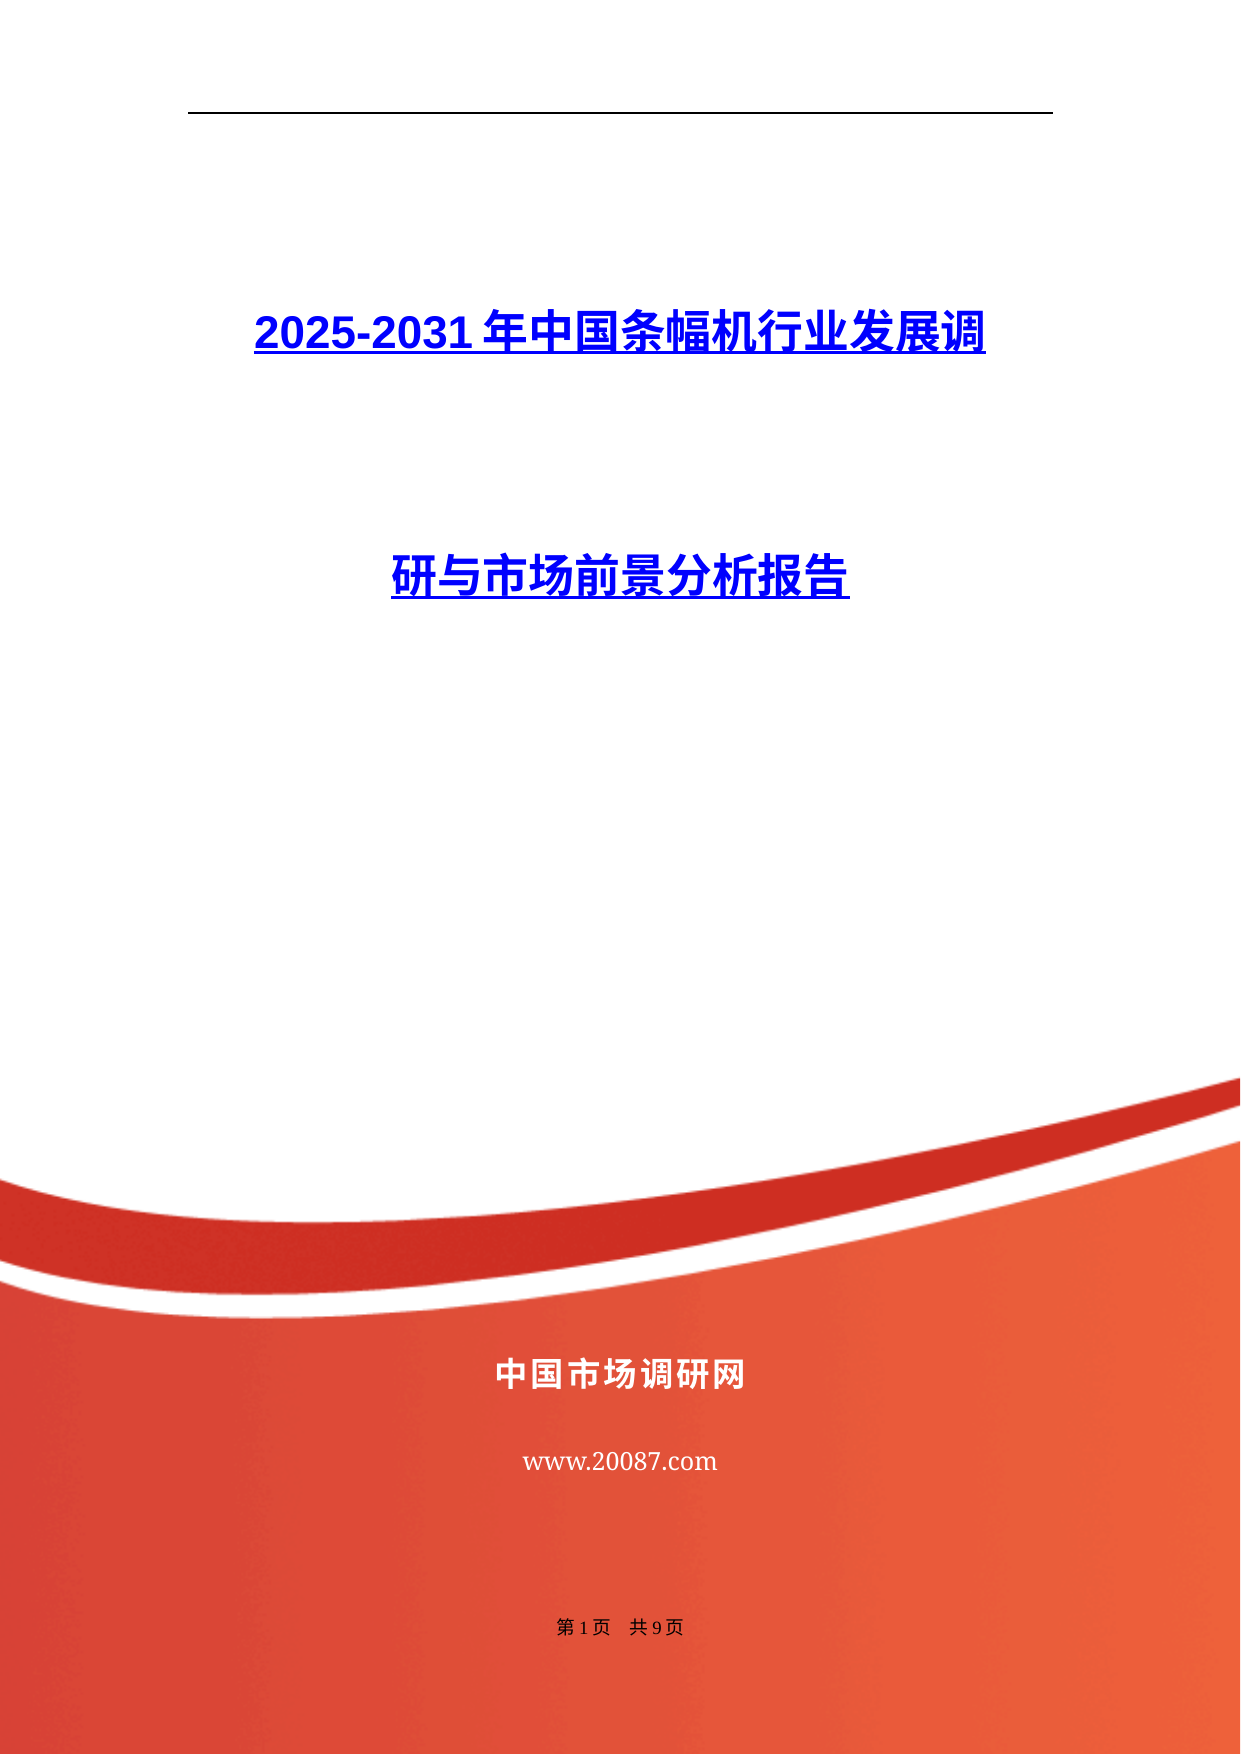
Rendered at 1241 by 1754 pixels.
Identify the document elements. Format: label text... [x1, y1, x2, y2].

subtitle 中国市场调研网 [187, 1339, 1053, 1404]
picture [0, 1006, 1241, 1754]
table_header 2025-2031年中国条幅机行业发展调研与市场前景分析报告 [188, 207, 1053, 773]
text www.20087.com [187, 1428, 1053, 1493]
